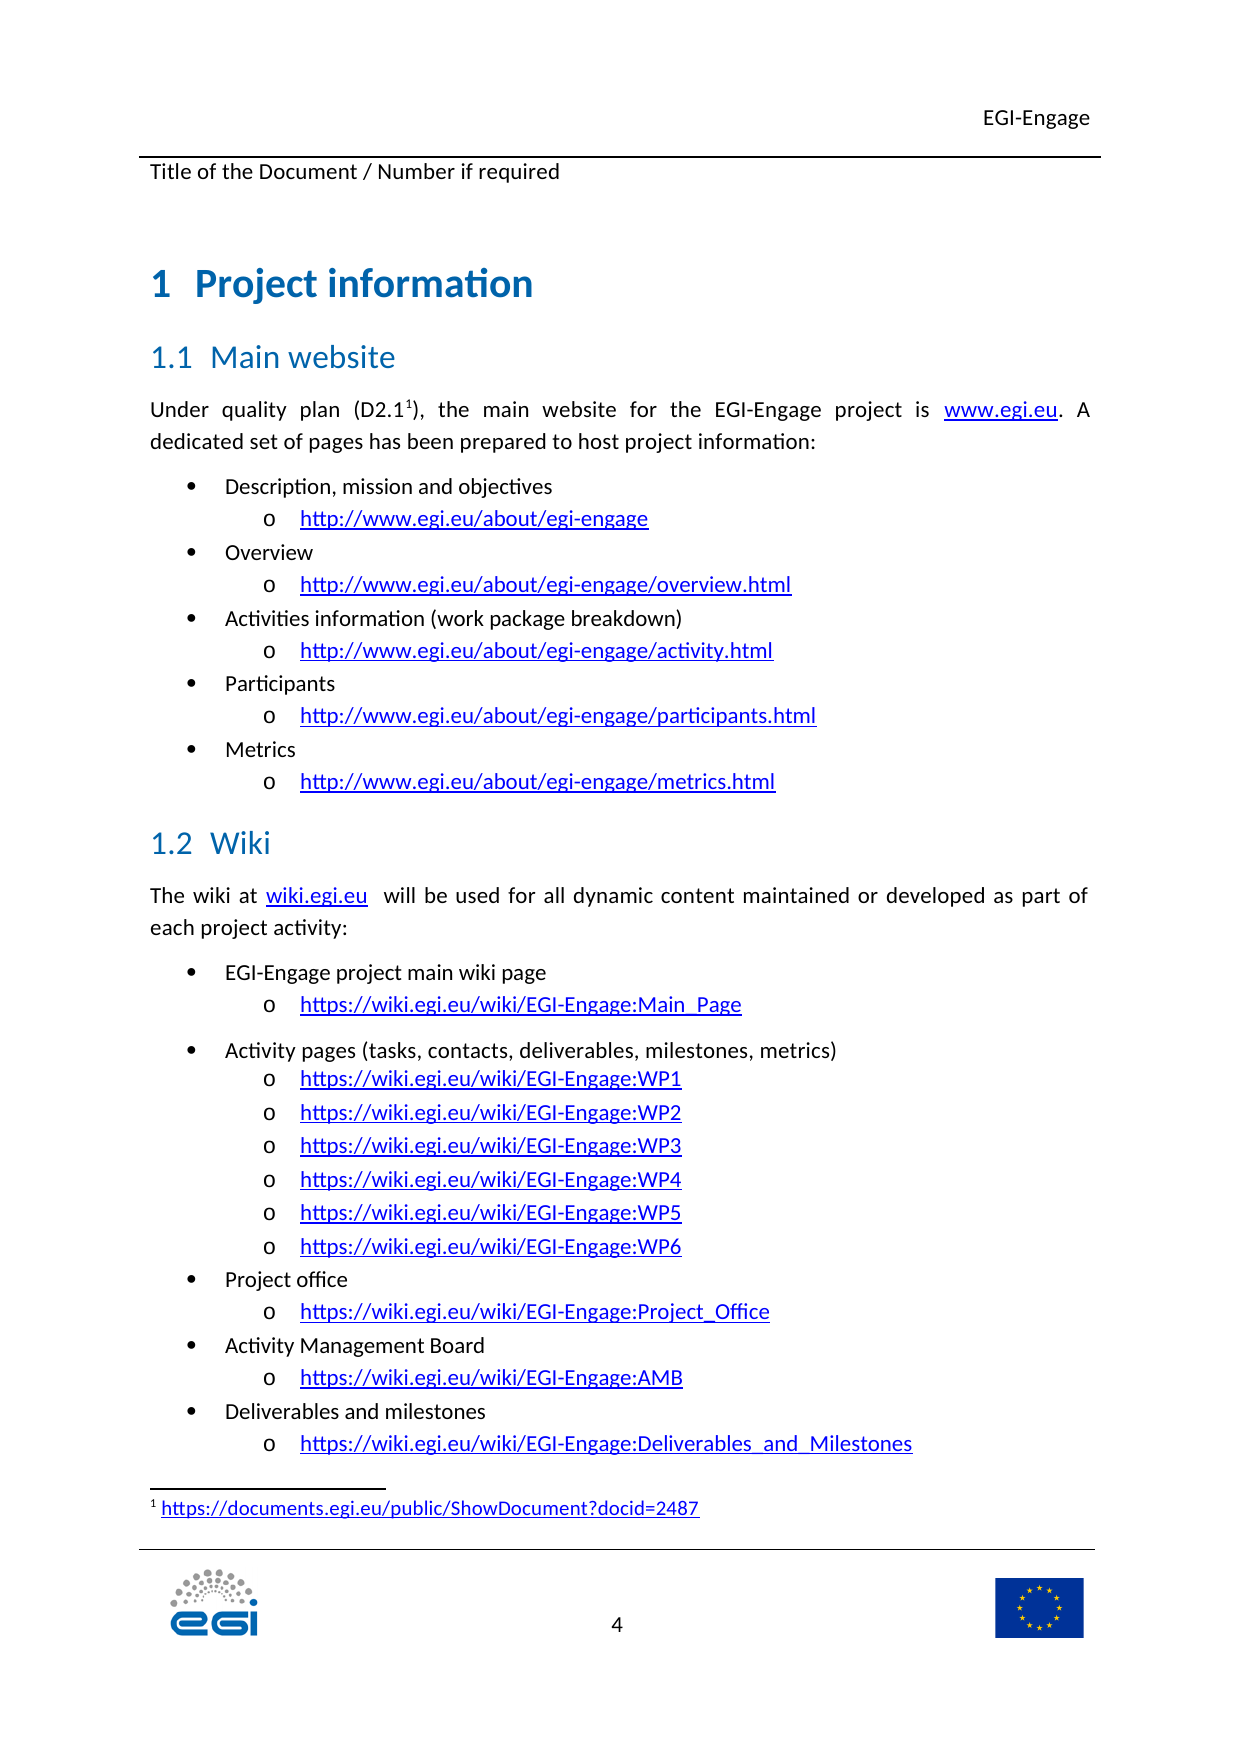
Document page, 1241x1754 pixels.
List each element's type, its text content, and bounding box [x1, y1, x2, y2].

list Metrics [187, 735, 1090, 763]
list Description, mission and objectives [187, 472, 1090, 500]
list https://wiki.egi.eu/wiki/EGI-Engage:WP2 [262, 1098, 1090, 1127]
list https://wiki.egi.eu/wiki/EGI-Engage:WP6 [262, 1232, 1090, 1261]
picture [150, 1567, 276, 1638]
list https://wiki.egi.eu/wiki/EGI-Engage:WP3 [262, 1131, 1090, 1160]
list http://www.egi.eu/about/egi-engage/overview.html [262, 570, 1090, 599]
list http://www.egi.eu/about/egi-engage/metrics.html [262, 767, 1090, 796]
list http://www.egi.eu/about/egi-engage/participants.html [262, 702, 1090, 731]
list https://wiki.egi.eu/wiki/EGI-Engage:WP5 [262, 1198, 1090, 1227]
list Activity Management Board [187, 1331, 1090, 1359]
list https://wiki.egi.eu/wiki/EGI-Engage:WP4 [262, 1165, 1090, 1194]
text The wiki at wiki.egi.eu will be used for all dynamic content maintained or developed as part of each project activity: [150, 881, 1090, 941]
list https://wiki.egi.eu/wiki/EGI-Engage:Main_Page [262, 990, 1090, 1019]
subtitle Main website [150, 336, 1090, 377]
list Activity pages (tasks, contacts, deliverables, milestones, metrics) [187, 1036, 1090, 1064]
list http://www.egi.eu/about/egi-engage/activity.html [262, 636, 1090, 665]
list Project office [187, 1265, 1090, 1293]
subtitle Project information [150, 257, 1090, 308]
list https://wiki.egi.eu/wiki/EGI-Engage:Deliverables_and_Milestones [262, 1429, 1090, 1458]
list Participants [187, 669, 1090, 697]
list https://wiki.egi.eu/wiki/EGI-Engage:AMB [262, 1363, 1090, 1392]
list http://www.egi.eu/about/egi-engage [262, 504, 1090, 533]
subtitle Wiki [150, 822, 1090, 862]
list Deliverables and milestones [187, 1397, 1090, 1425]
list Overview [187, 538, 1090, 566]
list https://wiki.egi.eu/wiki/EGI-Engage:Project_Office [262, 1297, 1090, 1327]
list EGI-Engage project main wiki page [187, 958, 1090, 986]
text Under quality plan (D2.1), the main website for the EGI-Engage project is www.egi.eu. A dedicated set of pages has been prepared to host project information: [150, 395, 1090, 456]
picture [995, 1578, 1084, 1638]
list Activities information (work package breakdown) [187, 604, 1090, 632]
list https://wiki.egi.eu/wiki/EGI-Engage:WP1 [262, 1064, 1090, 1093]
